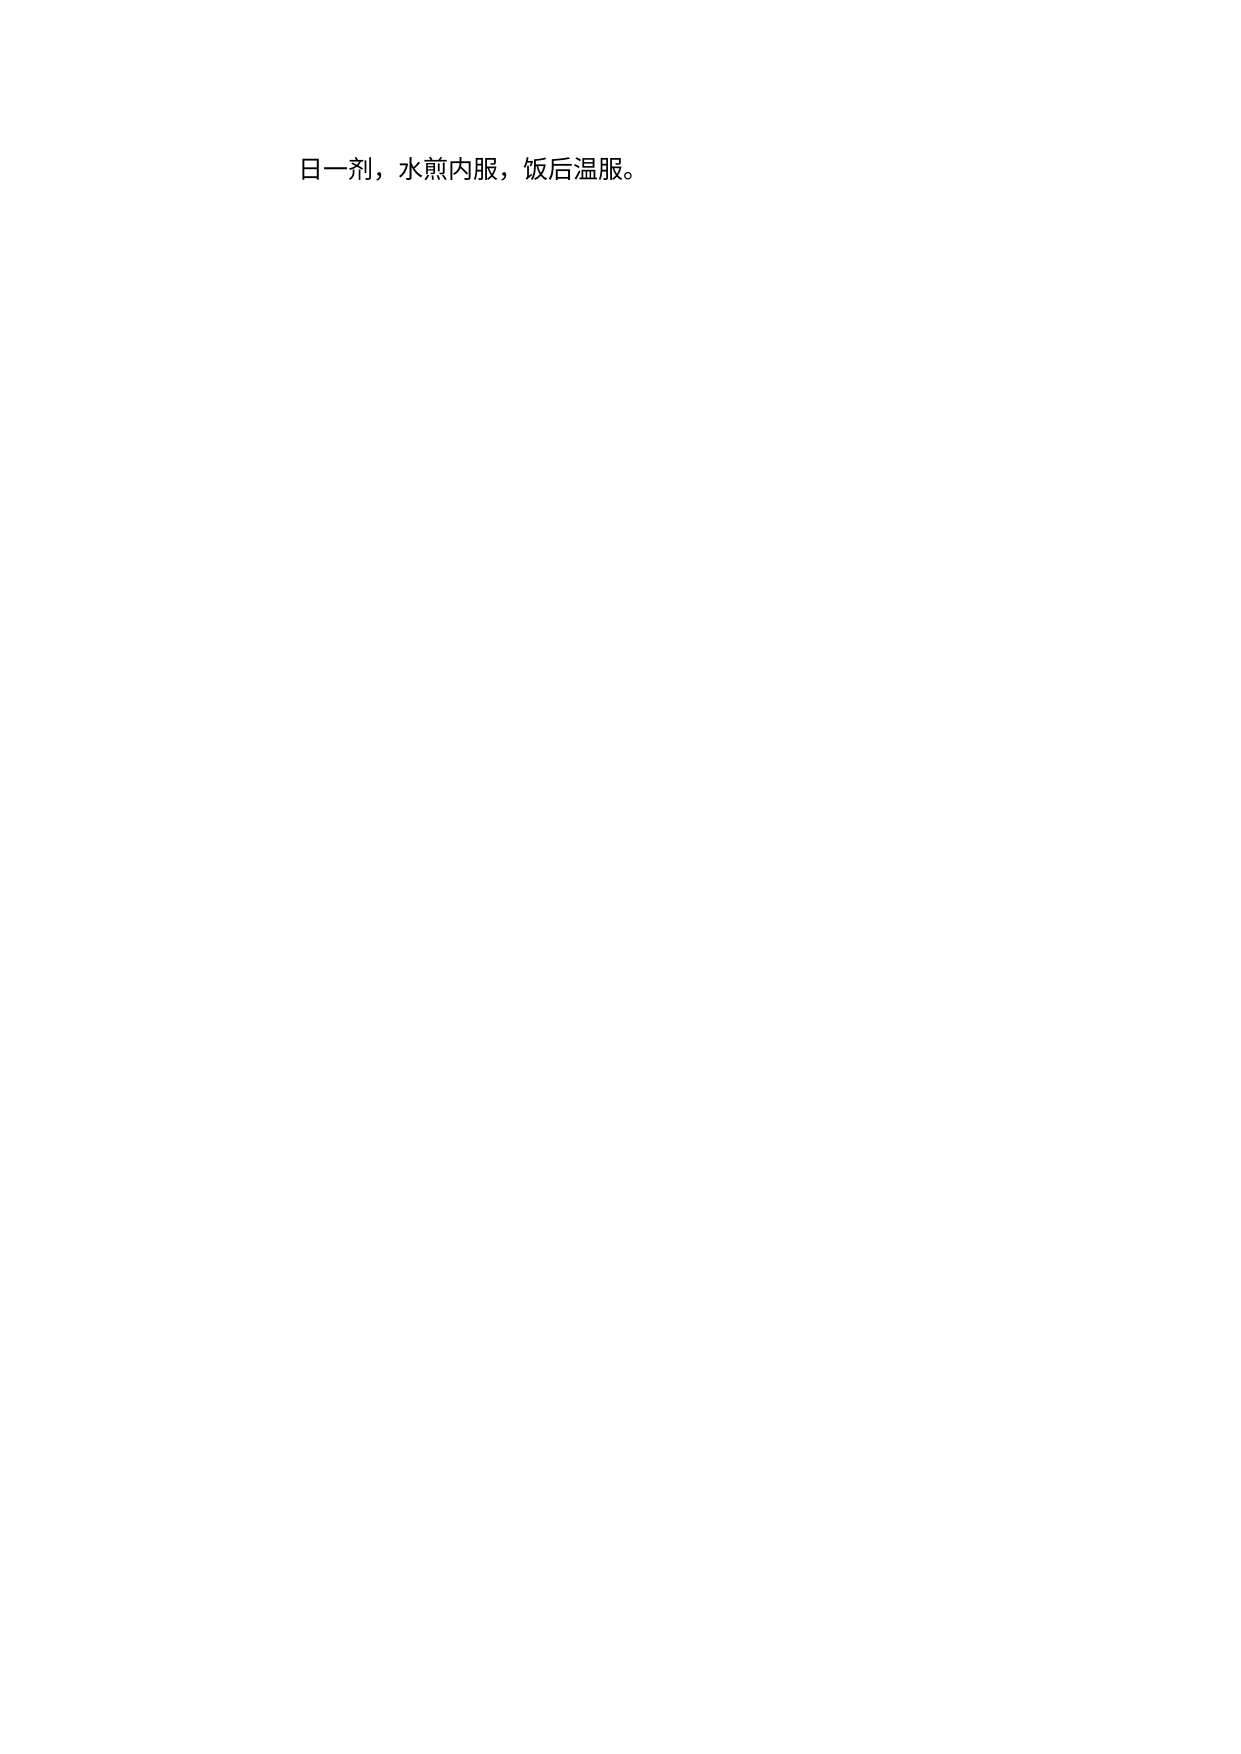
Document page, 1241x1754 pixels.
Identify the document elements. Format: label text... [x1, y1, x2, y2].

text 日一剂，水煎内服，饭后温服。 [187, 150, 1053, 186]
